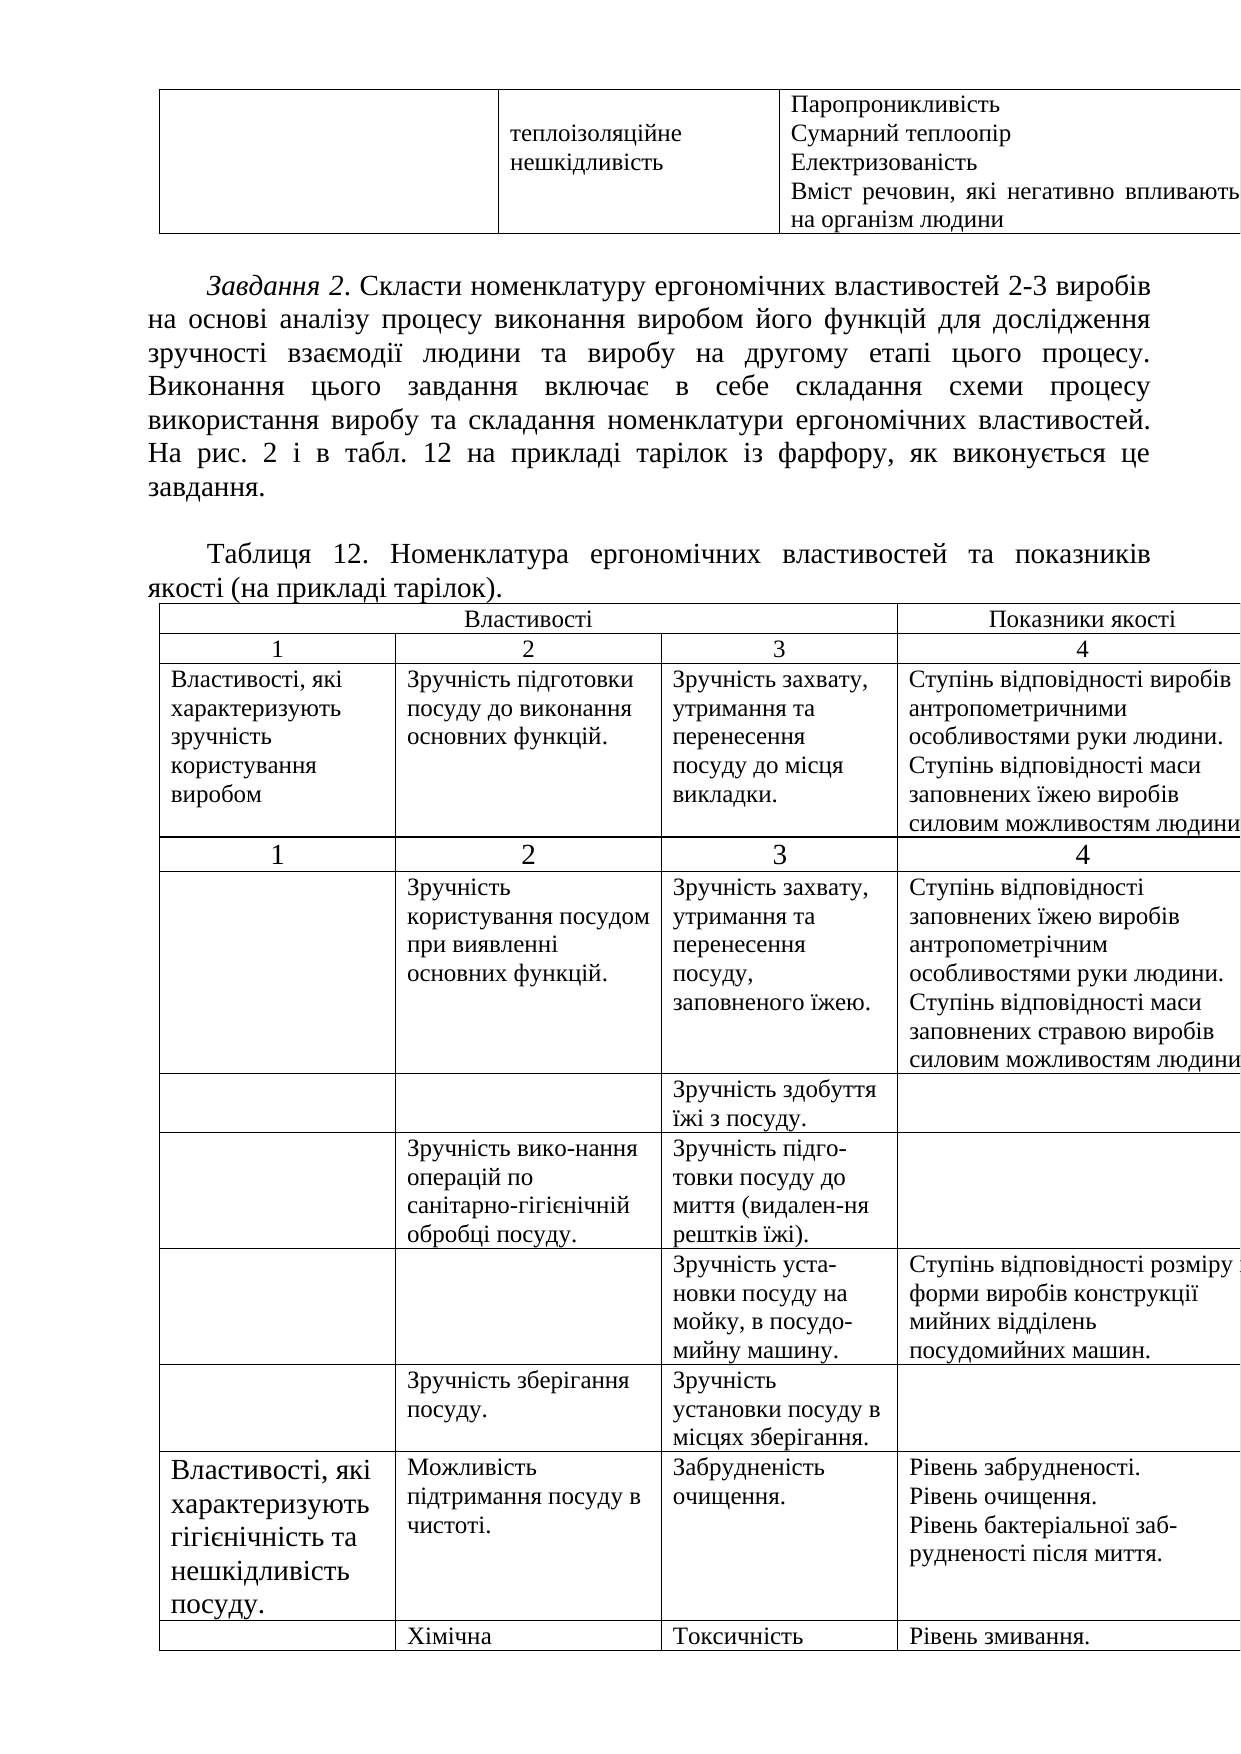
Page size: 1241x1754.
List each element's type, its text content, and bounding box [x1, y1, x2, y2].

table_cell 2 [396, 838, 661, 871]
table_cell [780, 90, 1240, 233]
table_cell Можливість підтримання посуду в чистоті. [396, 1452, 661, 1620]
table_cell Властивості, які характеризують гігієнічність та нешкідливість посуду. [160, 1452, 395, 1620]
table_cell [396, 1074, 661, 1132]
table_cell Зручність користування посудом при виявленні основних функцій. [396, 872, 661, 1073]
table_header Властивості [160, 604, 897, 633]
text Завдання 2. Скласти номенклатуру ергономічних властивостей 2-3 виробів на основі аналізу процесу виконання виробом його функцій для дослідження зручності взаємодії людини та виробу на другому етапі цього процесу. Виконання цього завдання включає в себе складання схеми процесу використання виробу та складання номенклатури ергономічних властивостей. На рис. 2 і в табл. 12 на прикладі тарілок із фарфору, як виконується це завдання. [148, 268, 1152, 503]
table_cell [160, 1365, 395, 1451]
table_cell Властивості, які характеризують зручність користування виробом [160, 664, 395, 836]
table_cell [898, 1365, 1240, 1451]
table_cell [898, 1074, 1240, 1132]
table_cell Ступінь відповідності заповнених їжею виробів антропометрічним особливостями руки людини. Ступінь відповідності маси заповнених стравою виробів силовим можливостям людини. [898, 872, 1240, 1073]
table_cell Рівень забрудненості. Рівень очищення. Рівень бактеріальної заб-рудненості після миття. [898, 1452, 1240, 1620]
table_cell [662, 1621, 897, 1650]
table_cell [396, 1249, 661, 1364]
table_cell 4 [898, 838, 1240, 871]
table_header Показники якості [898, 604, 1240, 633]
table_cell 4 [898, 634, 1240, 663]
table_cell [160, 1074, 395, 1132]
table_cell Зручність уста-новки посуду на мойку, в посудо-мийну машину. [662, 1249, 897, 1364]
table_cell 3 [662, 634, 897, 663]
table_cell [160, 1133, 395, 1248]
table_cell 1 [160, 838, 395, 871]
table_cell [160, 1249, 395, 1364]
table_cell Забрудненість очищення. [662, 1452, 897, 1620]
table_cell Зручність підготовки посуду до виконання основних функцій. [396, 664, 661, 836]
table_cell 1 [160, 634, 395, 663]
table_cell Зручність захвату, утримання та перенесення посуду до місця викладки. [662, 664, 897, 836]
table_cell 3 [662, 838, 897, 871]
table_cell 2 [396, 634, 661, 663]
table_cell Зручність установки посуду в місцях зберігання. [662, 1365, 897, 1451]
table_cell Рівень змивання. [898, 1621, 1240, 1650]
table_cell [898, 1133, 1240, 1248]
text Таблиця 12. Номенклатура ергономічних властивостей та показників якості (на прикладі тарілок). [148, 536, 1152, 603]
table_cell Зручність вико-нання операцій по санітарно-гігієнічній обробці посуду. [396, 1133, 661, 1248]
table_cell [396, 1621, 661, 1650]
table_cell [160, 90, 498, 233]
table_cell [160, 1621, 395, 1650]
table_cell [499, 90, 779, 233]
table_cell Зручність зберігання посуду. [396, 1365, 661, 1451]
table_cell [160, 872, 395, 1073]
table_cell Ступінь відповідності виробів антропометричними особливостями руки людини. Ступінь відповідності маси заповнених їжею виробів силовим можливостям людини. [898, 664, 1240, 836]
table_cell Зручність захвату, утримання та перенесення посуду, заповненого їжею. [662, 872, 897, 1073]
table_cell Зручність здобуття їжі з посуду. [662, 1074, 897, 1132]
table_cell Зручність підго-товки посуду до миття (видален-ня рештків їжі). [662, 1133, 897, 1248]
table_cell Ступінь відповідності розміру і форми виробів конструкції мийних відділень посудомийних машин. [898, 1249, 1240, 1364]
